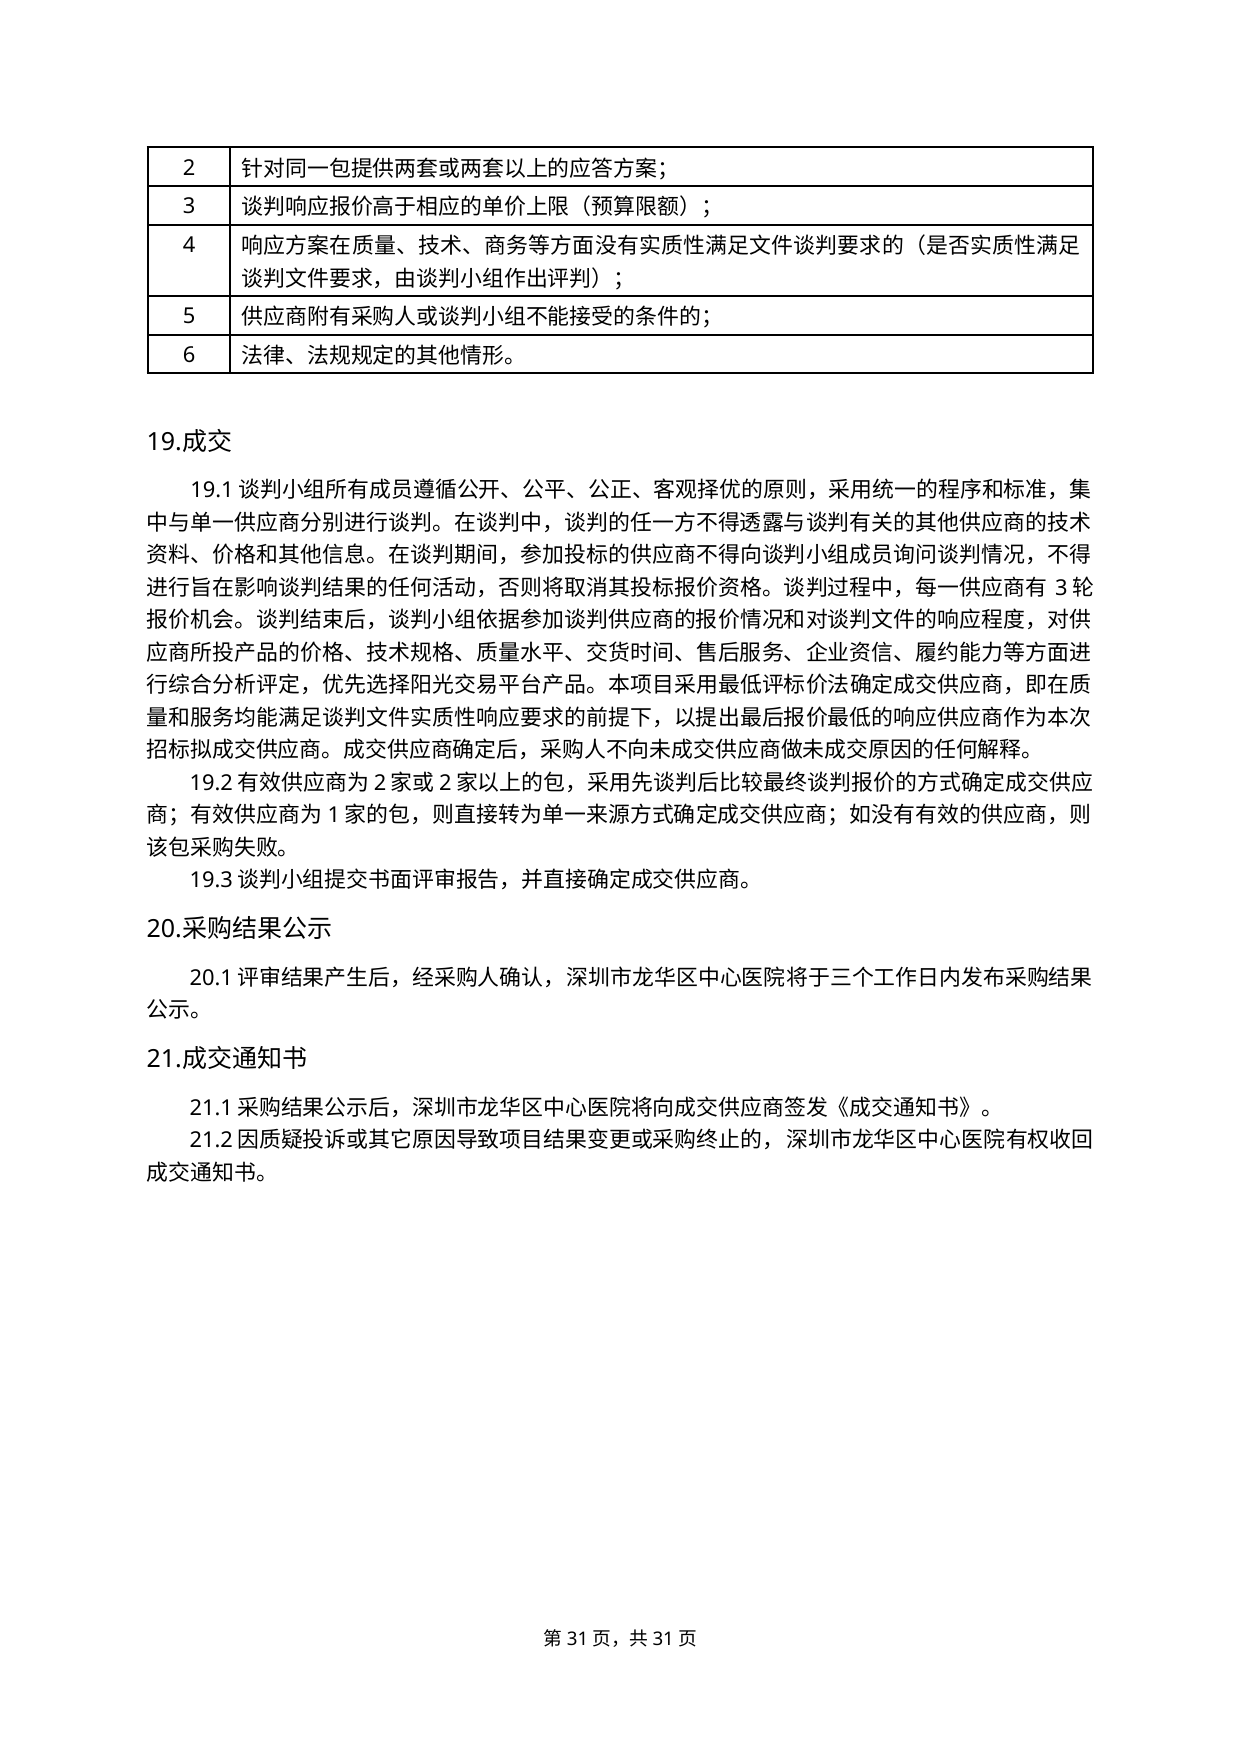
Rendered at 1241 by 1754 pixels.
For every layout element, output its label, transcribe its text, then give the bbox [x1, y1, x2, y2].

text 21.1采购结果公示后，深圳市龙华区中心医院将向成交供应商签发《成交通知书》。 [146, 1089, 1094, 1122]
table_cell 法律、法规规定的其他情形。 [231, 336, 1092, 372]
table_cell 4 [149, 226, 229, 295]
text 21.2因质疑投诉或其它原因导致项目结果变更或采购终止的，深圳市龙华区中心医院有权收回成交通知书。 [146, 1122, 1094, 1187]
text 19.1谈判小组所有成员遵循公开、公平、公正、客观择优的原则，采用统一的程序和标准，集中与单一供应商分别进行谈判。在谈判中，谈判的任一方不得透露与谈判有关的其他供应商的技术资料、价格和其他信息。在谈判期间，参加投标的供应商不得向谈判小组成员询问谈判情况，不得进行旨在影响谈判结果的任何活动，否则将取消其投标报价资格。谈判过程中，每一供应商有3轮报价机会。谈判结束后，谈判小组依据参加谈判供应商的报价情况和对谈判文件的响应程度，对供应商所投产品的价格、技术规格、质量水平、交货时间、售后服务、企业资信、履约能力等方面进行综合分析评定，优先选择阳光交易平台产品。本项目采用最低评标价法确定成交供应商，即在质量和服务均能满足谈判文件实质性响应要求的前提下，以提出最后报价最低的响应供应商作为本次招标拟成交供应商。成交供应商确定后，采购人不向未成交供应商做未成交原因的任何解释。 [146, 472, 1094, 764]
table_cell 3 [149, 187, 229, 223]
text 19.3谈判小组提交书面评审报告，并直接确定成交供应商。 [146, 862, 1094, 894]
text 21.成交通知书 [146, 1024, 1094, 1089]
table_cell 5 [149, 297, 229, 333]
text 20.采购结果公示 [146, 894, 1094, 959]
table_cell 谈判响应报价高于相应的单价上限（预算限额）； [231, 187, 1092, 223]
table_cell 响应方案在质量、技术、商务等方面没有实质性满足文件谈判要求的（是否实质性满足谈判文件要求，由谈判小组作出评判）； [231, 226, 1092, 295]
table_cell 2 [149, 148, 229, 185]
table_cell 供应商附有采购人或谈判小组不能接受的条件的； [231, 297, 1092, 333]
table_cell 针对同一包提供两套或两套以上的应答方案； [231, 148, 1092, 185]
text 20.1评审结果产生后，经采购人确认，深圳市龙华区中心医院将于三个工作日内发布采购结果公示。 [146, 959, 1094, 1024]
text 19.成交 [146, 407, 1094, 472]
text 19.2有效供应商为2家或2家以上的包，采用先谈判后比较最终谈判报价的方式确定成交供应商；有效供应商为1家的包，则直接转为单一来源方式确定成交供应商；如没有有效的供应商，则该包采购失败。 [146, 764, 1094, 862]
table_cell 6 [149, 336, 229, 372]
